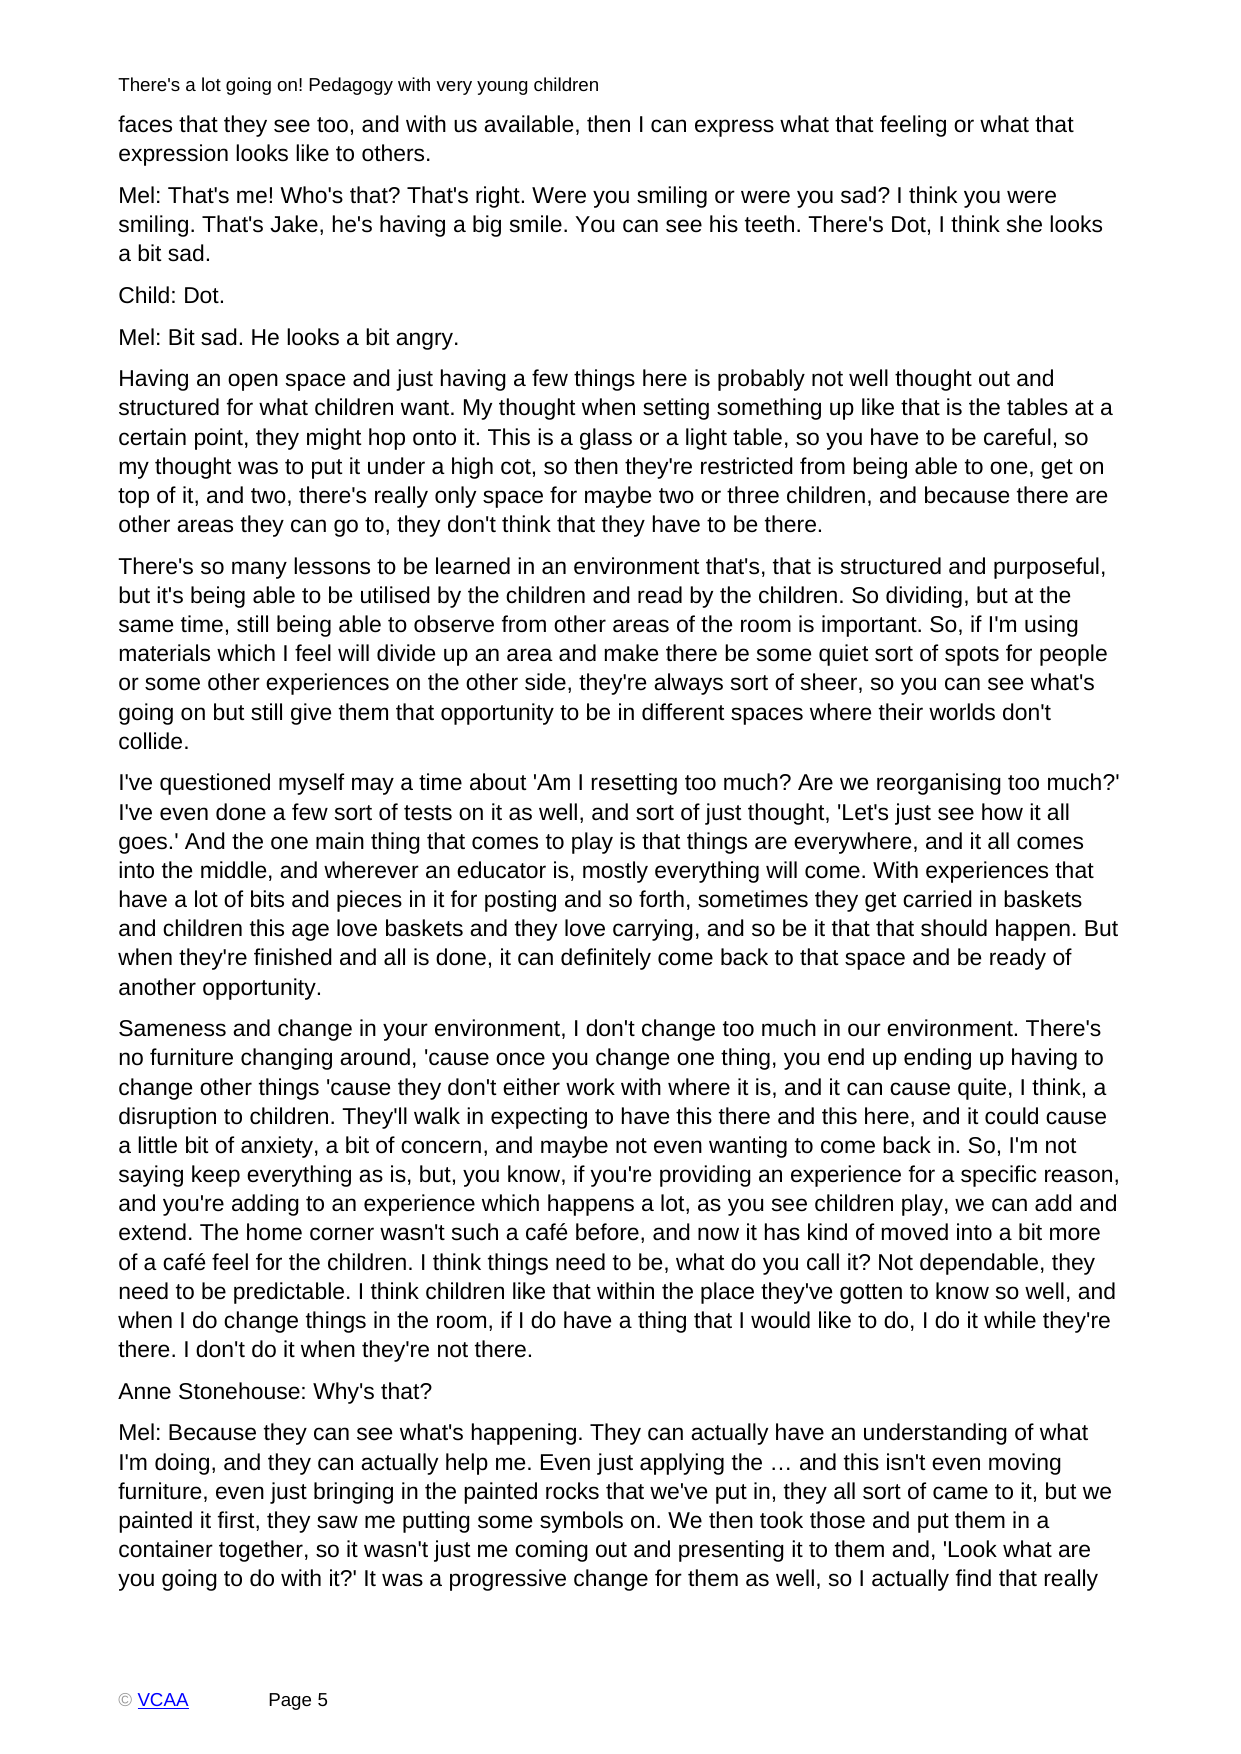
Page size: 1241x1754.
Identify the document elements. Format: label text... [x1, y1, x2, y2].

text Mel: Bit sad. He looks a bit angry. [118, 322, 1122, 351]
text Sameness and change in your environment, I don't change too much in our environment. There's no furniture changing around, 'cause once you change one thing, you end up ending up having to change other things 'cause they don't either work with where it is, and it can cause quite, I think, a disruption to children. They'll walk in expecting to have this there and this here, and it could cause a little bit of anxiety, a bit of concern, and maybe not even wanting to come back in. So, I'm not saying keep everything as is, but, you know, if you're providing an experience for a specific reason, and you're adding to an experience which happens a lot, as you see children play, we can add and extend. The home corner wasn't such a café before, and now it has kind of moved into a bit more of a café feel for the children. I think things need to be, what do you call it? Not dependable, they need to be predictable. I think children like that within the place they've gotten to know so well, and when I do change things in the room, if I do have a thing that I would like to do, I do it while they're there. I don't do it when they're not there. [118, 1013, 1122, 1363]
text Mel: That's me! Who's that? That's right. Were you smiling or were you sad? I think you were smiling. That's Jake, he's having a big smile. You can see his teeth. There's Dot, I think she looks a bit sad. [118, 180, 1122, 267]
text Child: Dot. [118, 280, 1122, 309]
text I've questioned myself may a time about 'Am I resetting too much? Are we reorganising too much?' I've even done a few sort of tests on it as well, and sort of just thought, 'Let's just see how it all goes.' And the one main thing that comes to play is that things are everywhere, and it all comes into the middle, and wherever an educator is, mostly everything will come. With experiences that have a lot of bits and pieces in it for posting and so forth, sometimes they get carried in baskets and children this age love baskets and they love carrying, and so be it that that should happen. But when they're finished and all is done, it can definitely come back to that space and be ready of another opportunity. [118, 767, 1122, 1001]
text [118, 1417, 1122, 1592]
text There's so many lessons to be learned in an environment that's, that is structured and purposeful, but it's being able to be utilised by the children and read by the children. So dividing, but at the same time, still being able to observe from other areas of the room is important. So, if I'm using materials which I feel will divide up an area and make there be some quiet sort of spots for people or some other experiences on the other side, they're always sort of sheer, so you can see what's going on but still give them that opportunity to be in different spaces where their worlds don't collide. [118, 551, 1122, 755]
text Anne Stonehouse: Why's that? [118, 1376, 1122, 1405]
text Having an open space and just having a few things here is probably not well thought out and structured for what children want. My thought when setting something up like that is the tables at a certain point, they might hop onto it. This is a glass or a light table, so you have to be careful, so my thought was to put it under a high cot, so then they're restricted from being able to one, get on top of it, and two, there's really only space for maybe two or three children, and because there are other areas they can go to, they don't think that they have to be there. [118, 363, 1122, 538]
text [118, 109, 1122, 167]
